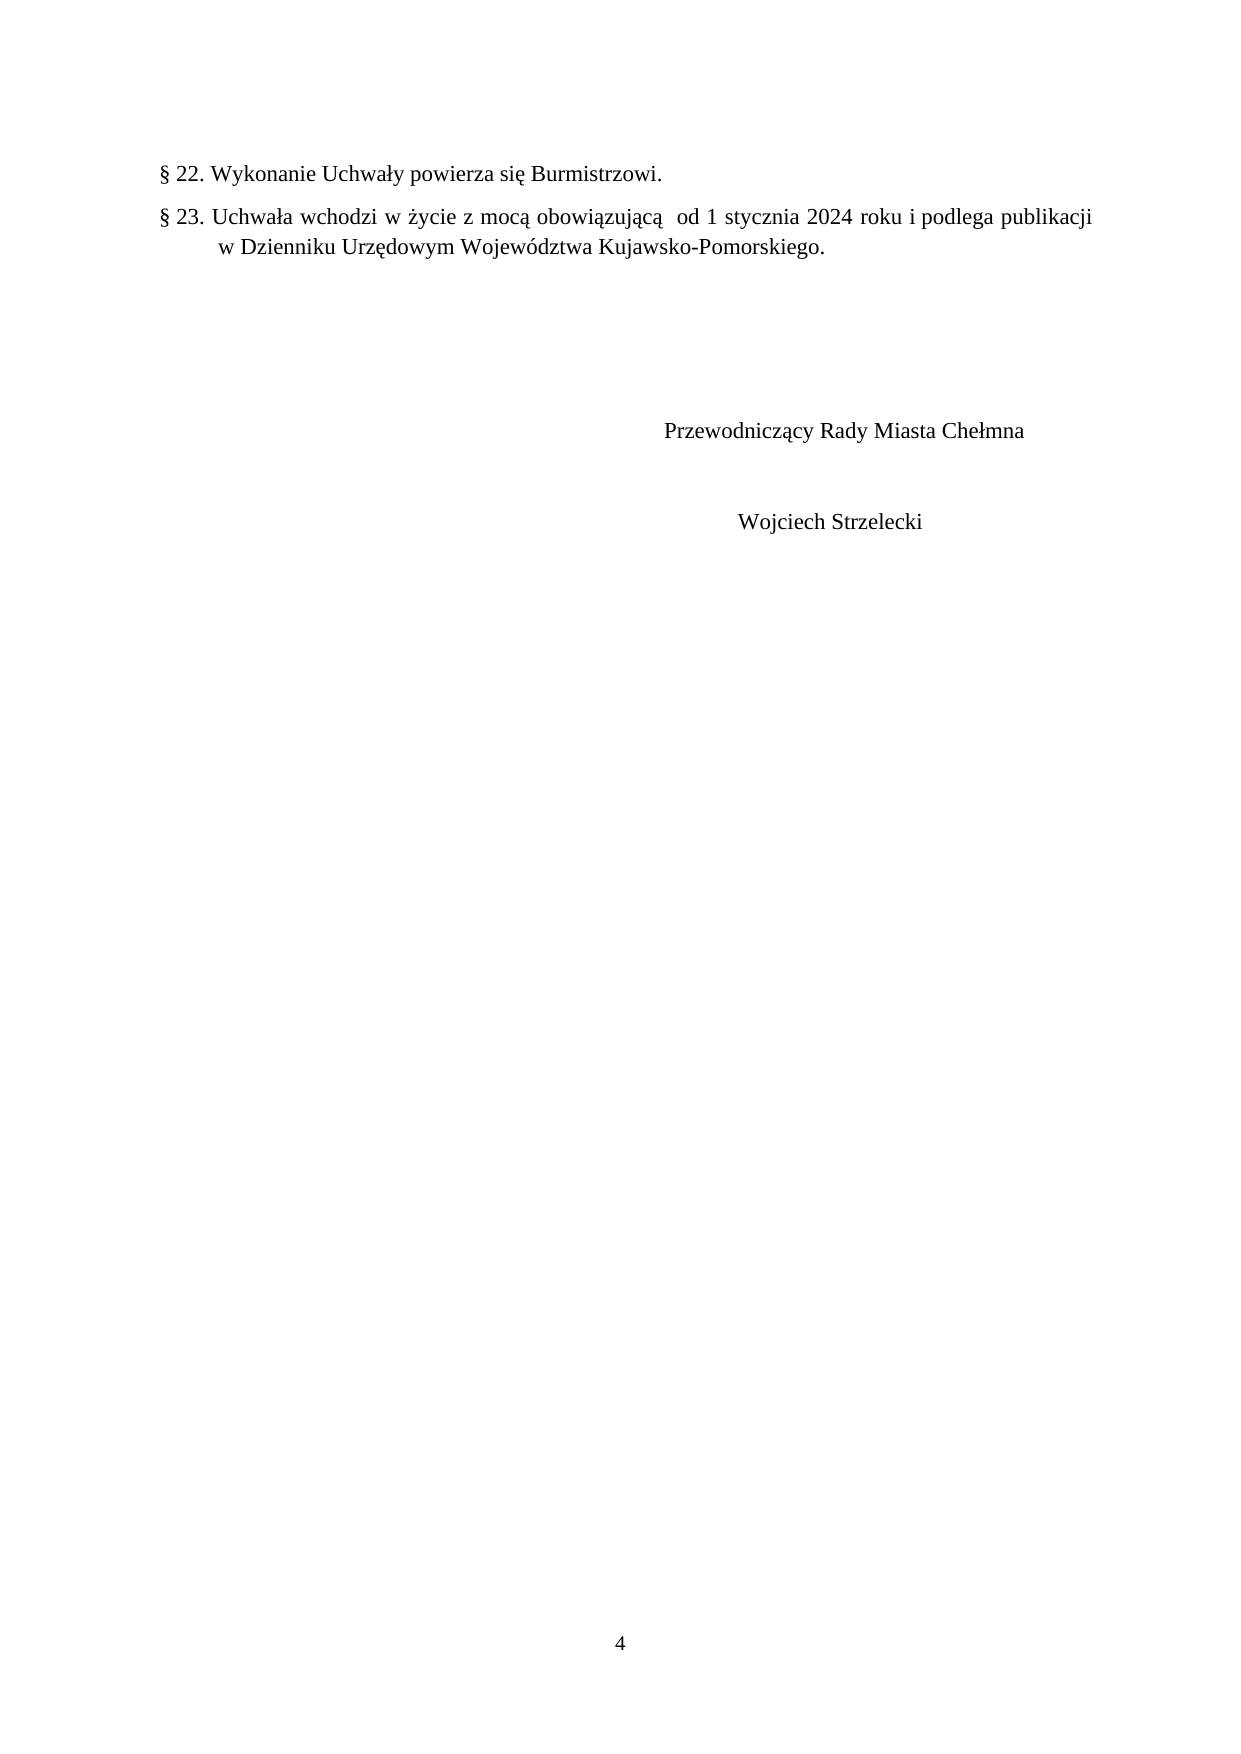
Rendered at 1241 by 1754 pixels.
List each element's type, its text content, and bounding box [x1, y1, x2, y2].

text Wojciech Strzelecki [148, 508, 1093, 534]
table_cell § 23. Uchwała wchodzi w życie z mocą obowiązującą od 1 stycznia 2024 roku i podlega publikacji w Dzienniku Urzędowym Województwa Kujawsko-Pomorskiego. [148, 190, 1104, 263]
table_cell § 22. Wykonanie Uchwały powierza się Burmistrzowi. [148, 148, 1104, 190]
text Przewodniczący Rady Miasta Chełmna [148, 418, 1093, 444]
